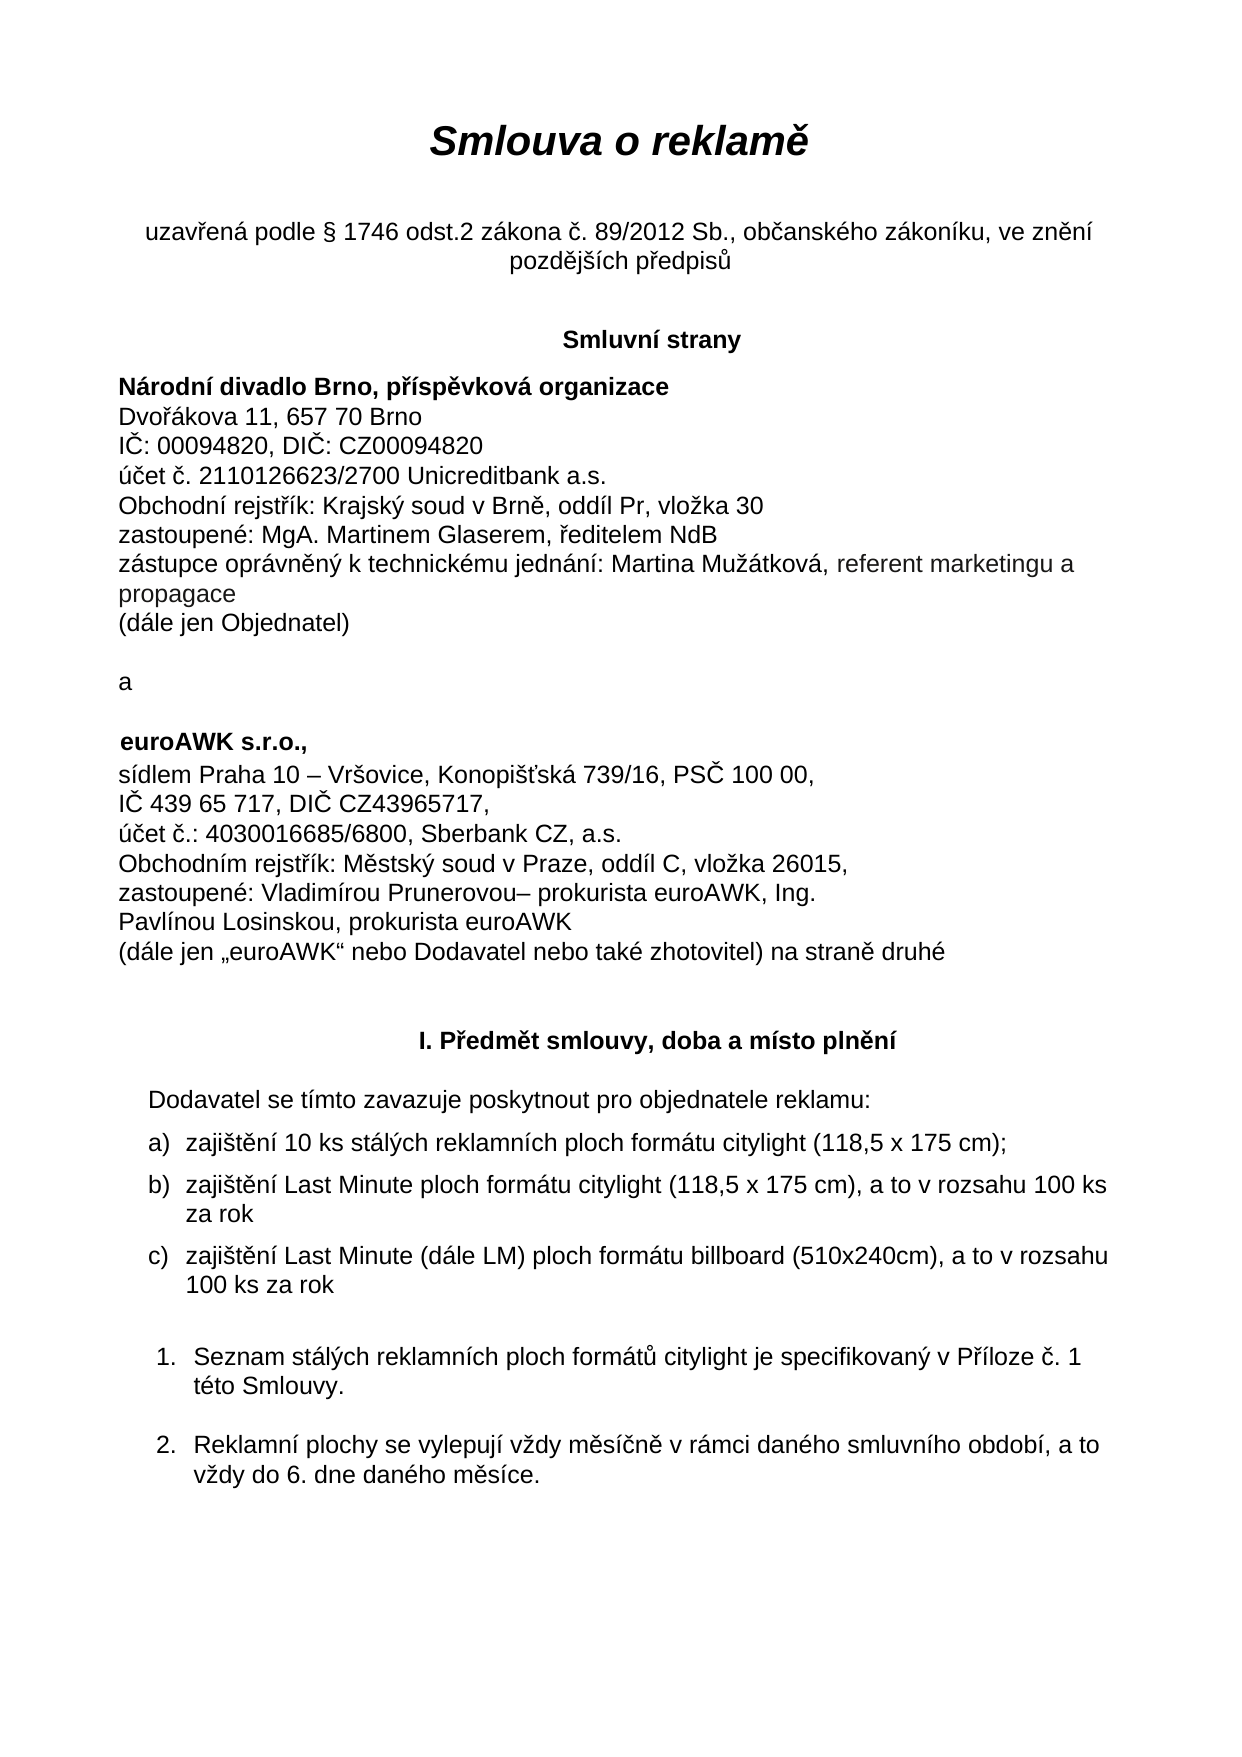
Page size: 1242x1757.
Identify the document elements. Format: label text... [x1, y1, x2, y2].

text Smlouva o reklamě [429, 117, 1135, 165]
text Obchodní rejstřík: Krajský soud v Brně, oddíl Pr, vložka 30 zastoupené: MgA. Martinem Glaserem, ředitelem NdB [118, 491, 766, 549]
text zástupce oprávněný k technickému jednání: Martina Mužátková, referent marketingu a propagace [118, 549, 1076, 607]
text (dále jen „euroAWK“ nebo Dodavatel nebo také zhotovitel) na straně druhé [118, 937, 1135, 965]
text účet č. 2110126623/2700 Unicreditbank a.s. [118, 461, 1135, 490]
list Reklamní plochy se vylepují vždy měsíčně v rámci daného smluvního období, a to vždy do 6. dne daného měsíce. [156, 1431, 1123, 1488]
text uzavřená podle § 1746 odst.2 zákona č. 89/2012 Sb., občanského zákoníku, ve znění pozdějších předpisů [145, 217, 1096, 275]
list zajištění Last Minute ploch formátu citylight (118,5 x ), a to v rozsahu 100 ks za rok [148, 1170, 1123, 1228]
text Obchodním rejstřík: Městský soud v Praze, oddíl C, vložka 26015, zastoupené: Vladimírou Prunerovou– prokurista euroAWK, Ing. Pavlínou Losinskou, prokurista euroAWK [118, 849, 851, 936]
text účet č.: 4030016685/6800, Sberbank CZ, a.s. [118, 819, 1135, 848]
text (dále jen Objednatel) a [118, 608, 352, 696]
list Seznam stálých reklamních ploch formátů citylight je specifikovaný v Příloze č. 1 této Smlouvy. [156, 1342, 1122, 1400]
text IČ: 00094820, DIČ: CZ00094820 [118, 431, 1135, 460]
list zajištění Last Minute (dále LM) ploch formátu billboard (510x240cm), a to v rozsahu 100 ks za rok [148, 1241, 1123, 1299]
subtitle Národní divadlo Brno, příspěvková organizace [118, 372, 743, 401]
text Dodavatel se tímto zavazuje poskytnout pro objednatele reklamu: [148, 1085, 1135, 1114]
subtitle Předmět smlouvy, doba a místo plnění [418, 1026, 1135, 1055]
subtitle euroAWK s.r.o., [106, 727, 1135, 755]
text sídlem Praha 10 – Vršovice, Konopišťská 739/16, PSČ 100 00, IČ 439 65 717, DIČ CZ43965717, [118, 760, 817, 818]
text Dvořákova 11, 657 70 [118, 402, 1135, 430]
list zajištění 10 ks stálých reklamních ploch formátu citylight (118,5 x ); [148, 1127, 1135, 1156]
subtitle Smluvní strany [118, 325, 743, 354]
